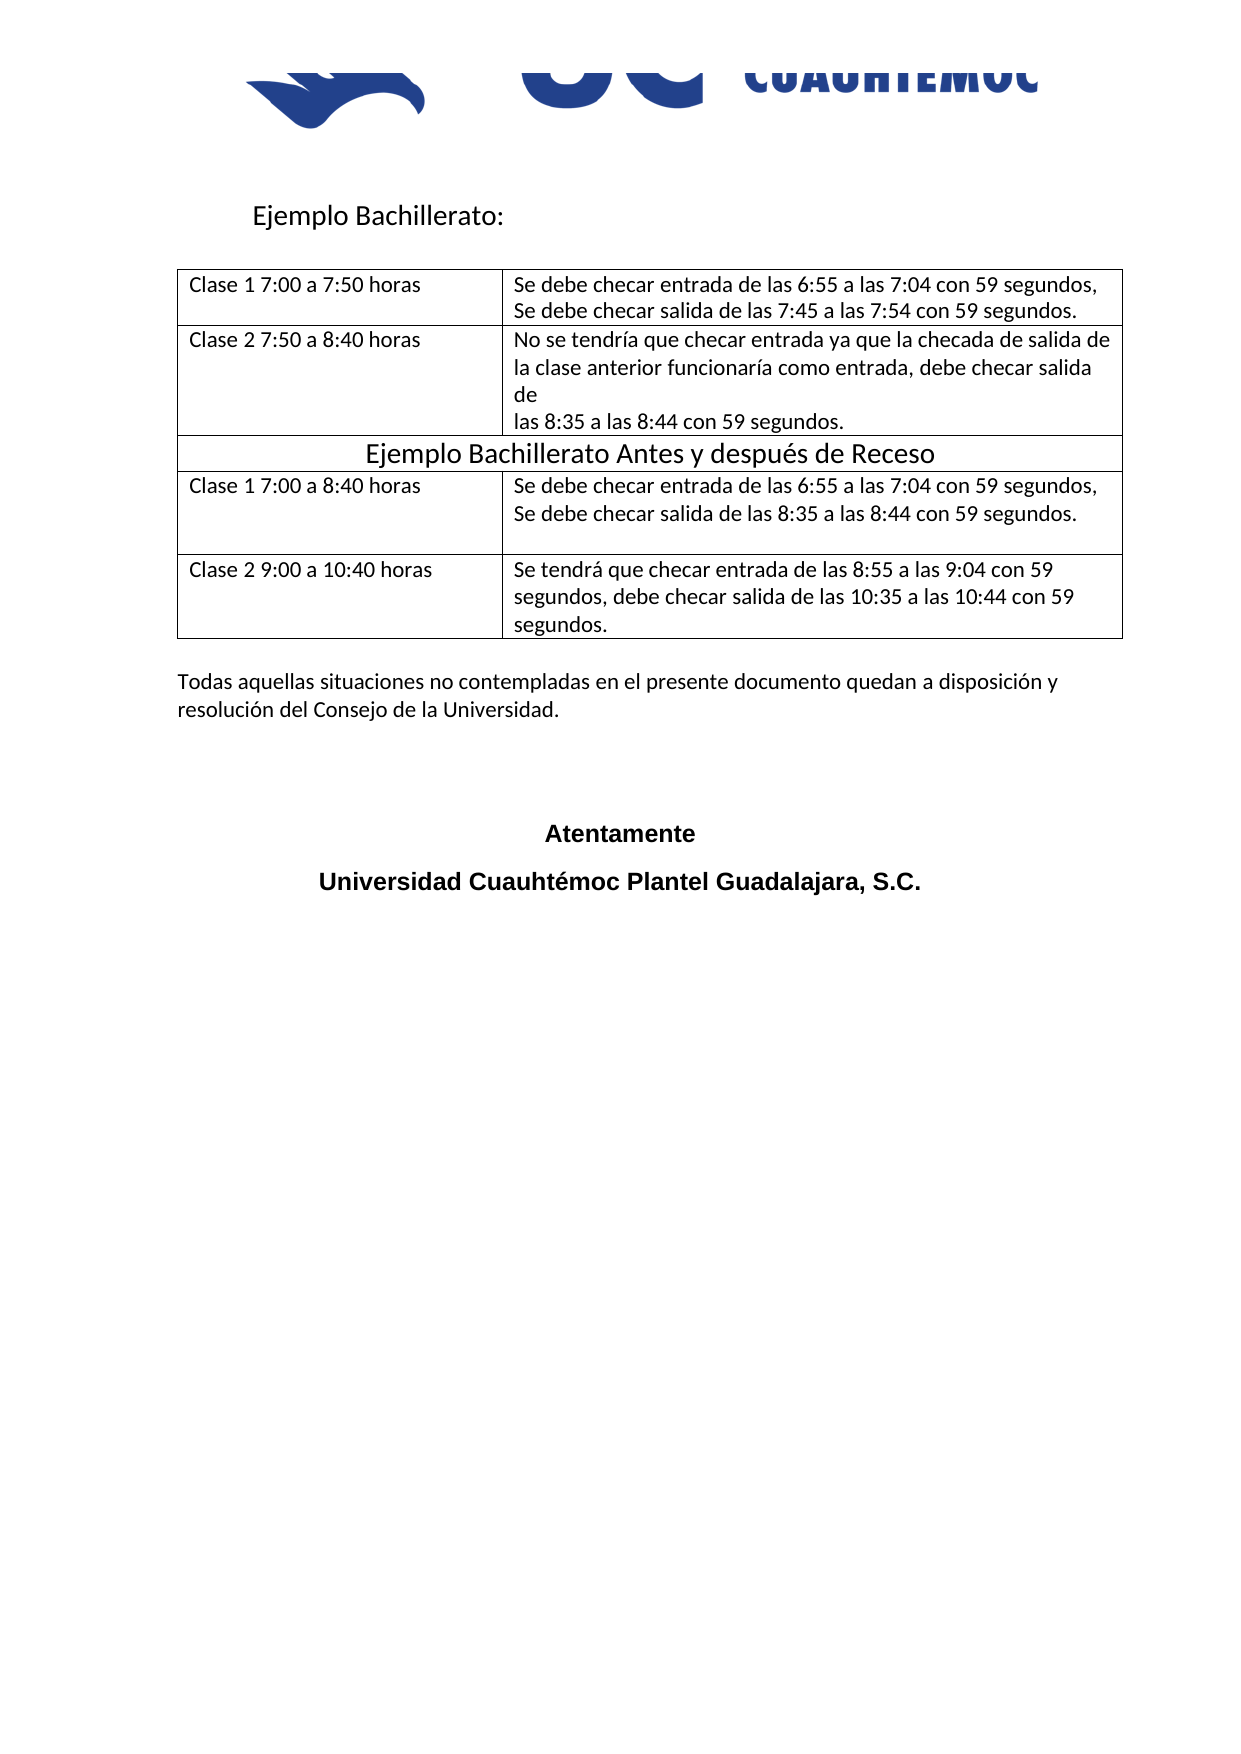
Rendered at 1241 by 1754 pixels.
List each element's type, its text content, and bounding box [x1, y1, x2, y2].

table_cell Se tendrá que checar entrada de las 8:55 a las 9:04 con 59 segundos, debe checar salida de las 10:35 a las 10:44 con 59 segundos. [503, 555, 1122, 638]
table_cell Se debe checar entrada de las 6:55 a las 7:04 con 59 segundos, Se debe checar salida de las 8:35 a las 8:44 con 59 segundos. [503, 472, 1122, 554]
text Ejemplo Bachillerato: [177, 197, 1063, 233]
table_cell Clase 2 7:50 a 8:40 horas [178, 326, 502, 434]
table_header Clase 1 7:00 a 7:50 horas [178, 270, 502, 324]
table_cell Clase 2 9:00 a 10:40 horas [178, 555, 502, 638]
table_cell Ejemplo Bachillerato Antes y después de Receso [178, 436, 1122, 471]
text Todas aquellas situaciones no contempladas en el presente documento quedan a disposición y resolución del Consejo de la Universidad. [177, 667, 1063, 723]
table_cell No se tendría que checar entrada ya que la checada de salida de la clase anterior funcionaría como entrada, debe checar salida de las 8:35 a las 8:44 con 59 segundos. [503, 326, 1122, 434]
table_cell Clase 1 7:00 a 8:40 horas [178, 472, 502, 554]
text Atentamente [177, 819, 1063, 848]
text Universidad Cuauhtémoc Plantel Guadalajara, S.C. [177, 867, 1063, 895]
picture [177, 73, 1063, 139]
table_header Se debe checar entrada de las 6:55 a las 7:04 con 59 segundos, Se debe checar salida de las 7:45 a las 7:54 con 59 segundos. [503, 270, 1122, 324]
